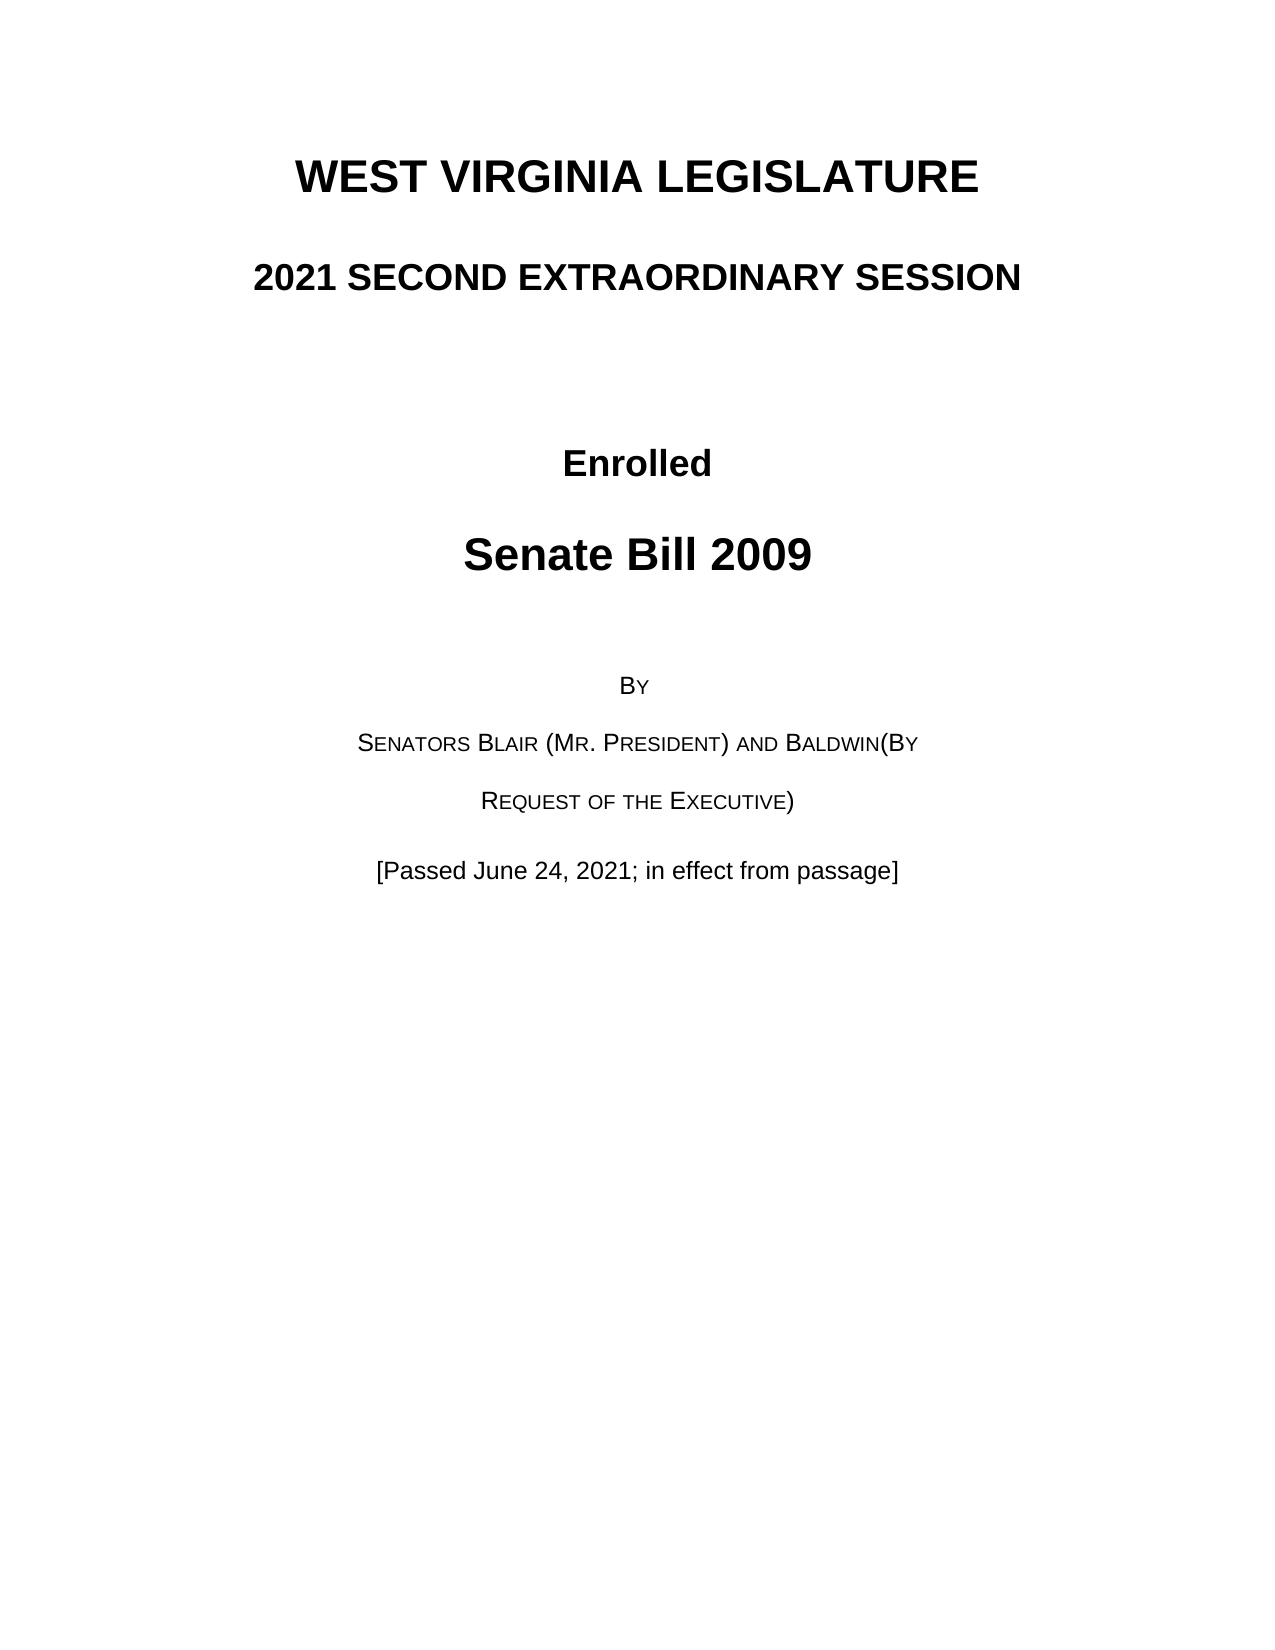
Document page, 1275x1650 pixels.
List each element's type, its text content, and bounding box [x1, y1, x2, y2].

text [] [337, 856, 937, 884]
text By [337, 671, 937, 814]
title WEST virginia legislature [150, 150, 1125, 203]
title 2021 second extraordinary session [150, 255, 1125, 298]
text Bill [150, 528, 1125, 581]
